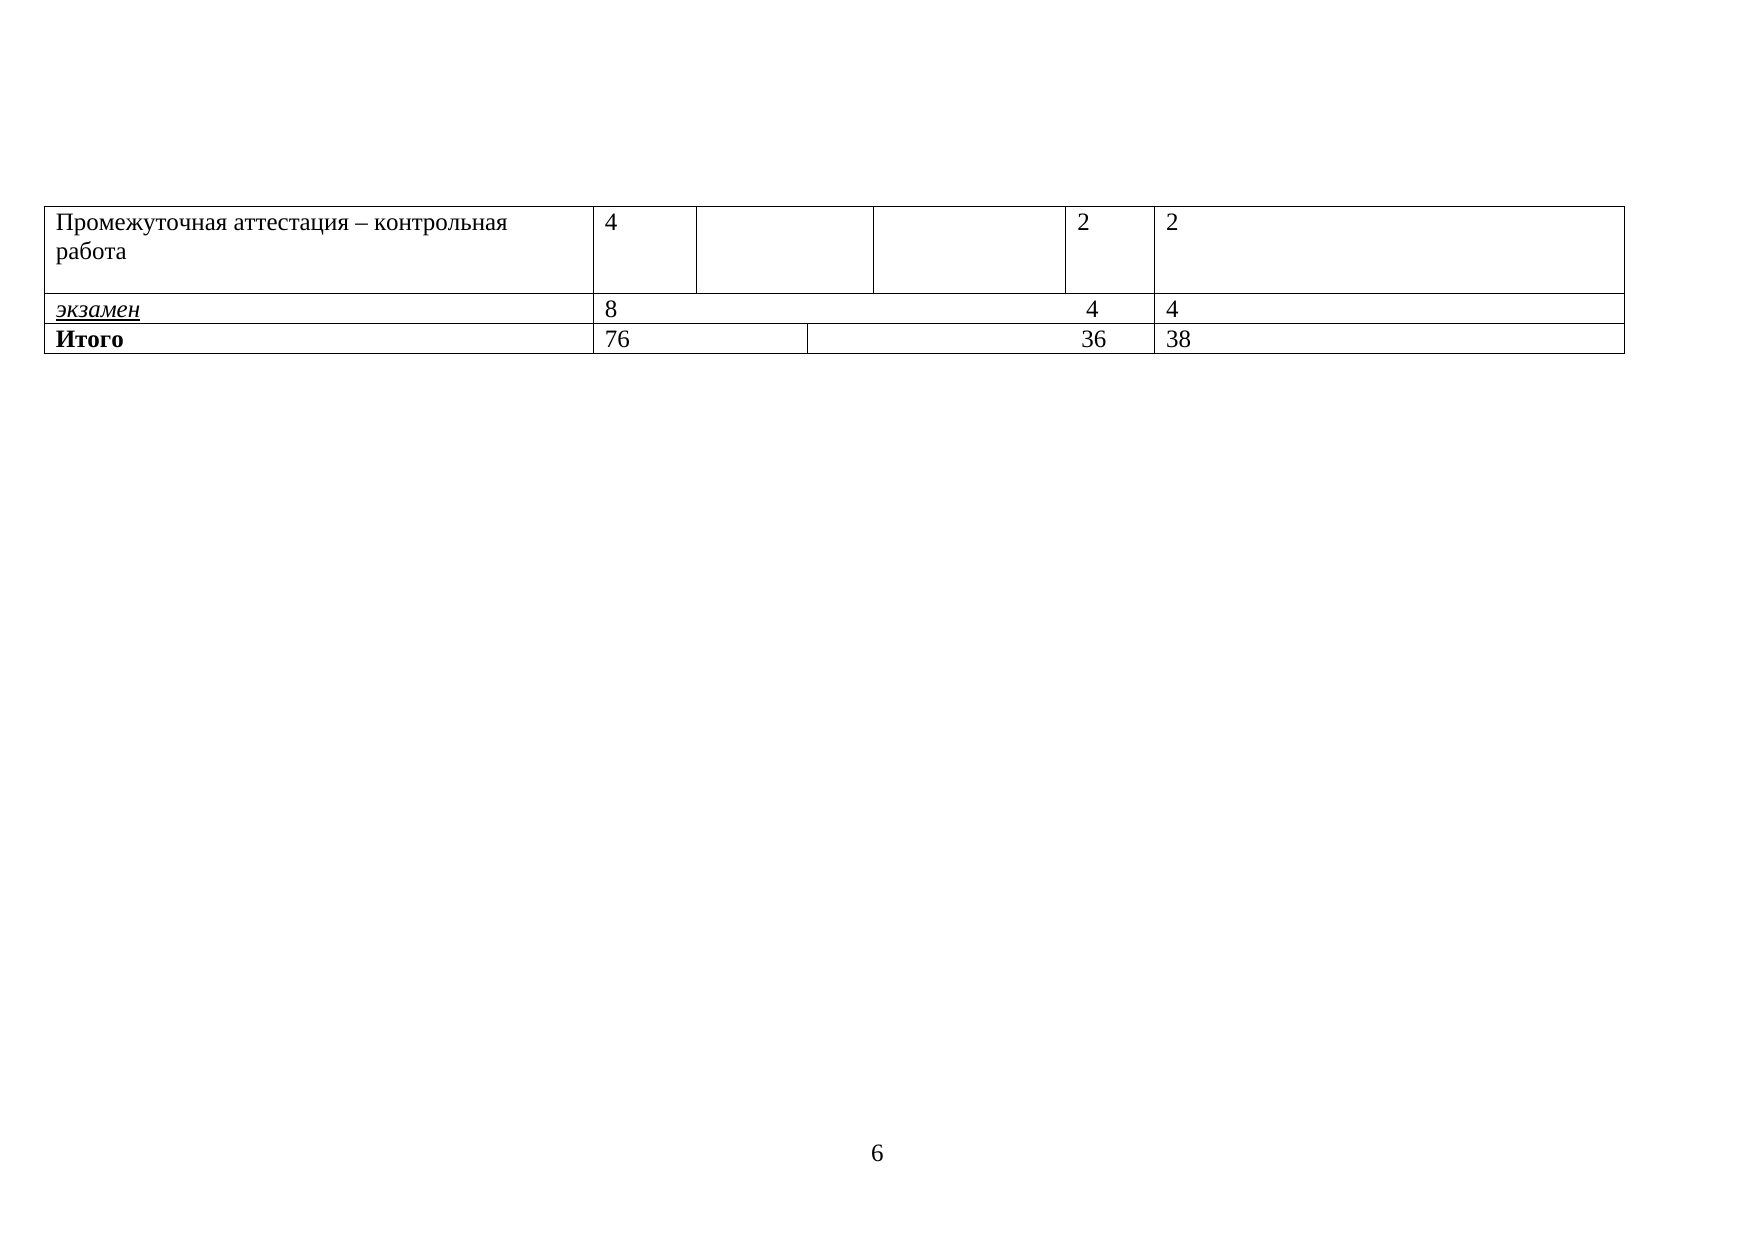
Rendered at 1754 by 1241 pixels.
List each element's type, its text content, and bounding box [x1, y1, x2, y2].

table_cell 38 [1155, 324, 1624, 353]
table_header [874, 207, 1065, 293]
table_header 4 [594, 207, 696, 293]
table_header Промежуточная аттестация – контрольная работа [45, 207, 593, 293]
table_cell 8 4 [594, 294, 1154, 323]
table_cell 4 [1155, 294, 1624, 323]
table_header 2 [1155, 207, 1624, 293]
table_cell 36 [808, 324, 1154, 353]
table_cell 76 [594, 324, 807, 353]
table_cell Итого [45, 324, 593, 353]
table_header [697, 207, 873, 293]
table_header 2 [1066, 207, 1154, 293]
table_cell экзамен [45, 294, 593, 323]
